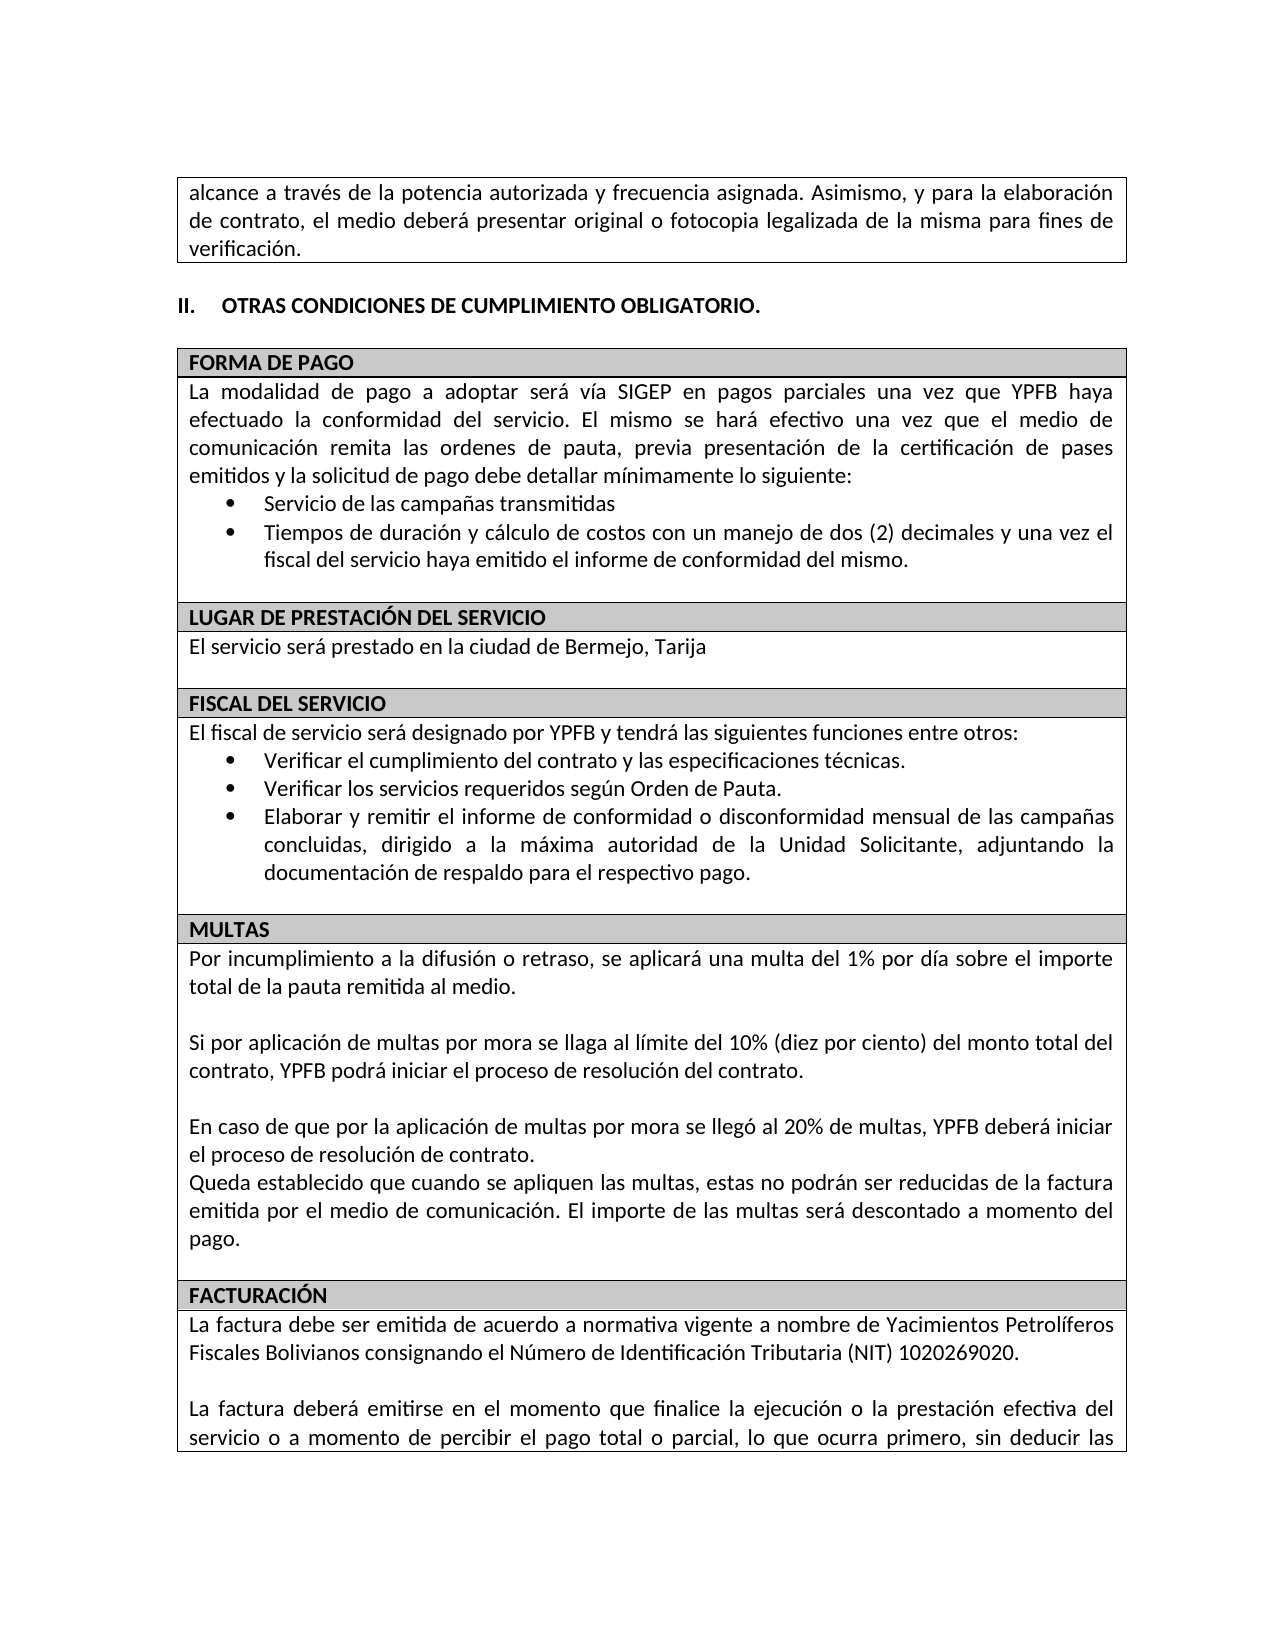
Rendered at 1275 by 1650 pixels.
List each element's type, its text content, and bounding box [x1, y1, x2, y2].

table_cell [178, 1311, 1126, 1451]
list OTRAS CONDICIONES DE CUMPLIMIENTO OBLIGATORIO. [177, 291, 1127, 319]
table_cell El servicio será prestado en la ciudad de Bermejo, Tarija [178, 632, 1126, 688]
table_cell LUGAR DE PRESTACIÓN DEL SERVICIO [178, 603, 1126, 631]
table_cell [178, 178, 1126, 262]
table_cell El fiscal de servicio será designado por YPFB y tendrá las siguientes funciones entre otros: Verificar el cumplimiento del contrato y las especificaciones técnicas. Verificar los servicios requeridos según Orden de Pauta. Elaborar y remitir el informe de conformidad o disconformidad mensual de las campañas concluidas, dirigido a la máxima autoridad de la Unidad Solicitante, adjuntando la documentación de respaldo para el respectivo pago. [178, 718, 1126, 914]
table_cell FISCAL DEL SERVICIO [178, 689, 1126, 717]
table_cell FACTURACIÓN [178, 1281, 1126, 1309]
table_cell MULTAS [178, 915, 1126, 943]
table_header FORMA DE PAGO [178, 349, 1126, 376]
table_cell La modalidad de pago a adoptar será vía SIGEP en pagos parciales una vez que YPFB haya efectuado la conformidad del servicio. El mismo se hará efectivo una vez que el medio de comunicación remita las ordenes de pauta, previa presentación de la certificación de pases emitidos y la solicitud de pago debe detallar mínimamente lo siguiente: Servicio de las campañas transmitidas Tiempos de duración y cálculo de costos con un manejo de dos (2) decimales y una vez el fiscal del servicio haya emitido el informe de conformidad del mismo. [178, 378, 1126, 602]
table_cell Por incumplimiento a la difusión o retraso, se aplicará una multa del 1% por día sobre el importe total de la pauta remitida al medio. Si por aplicación de multas por mora se llaga al límite del 10% (diez por ciento) del monto total del contrato, YPFB podrá iniciar el proceso de resolución del contrato. En caso de que por la aplicación de multas por mora se llegó al 20% de multas, YPFB deberá iniciar el proceso de resolución de contrato. Queda establecido que cuando se apliquen las multas, estas no podrán ser reducidas de la factura emitida por el medio de comunicación. El importe de las multas será descontado a momento del pago. [178, 944, 1126, 1280]
